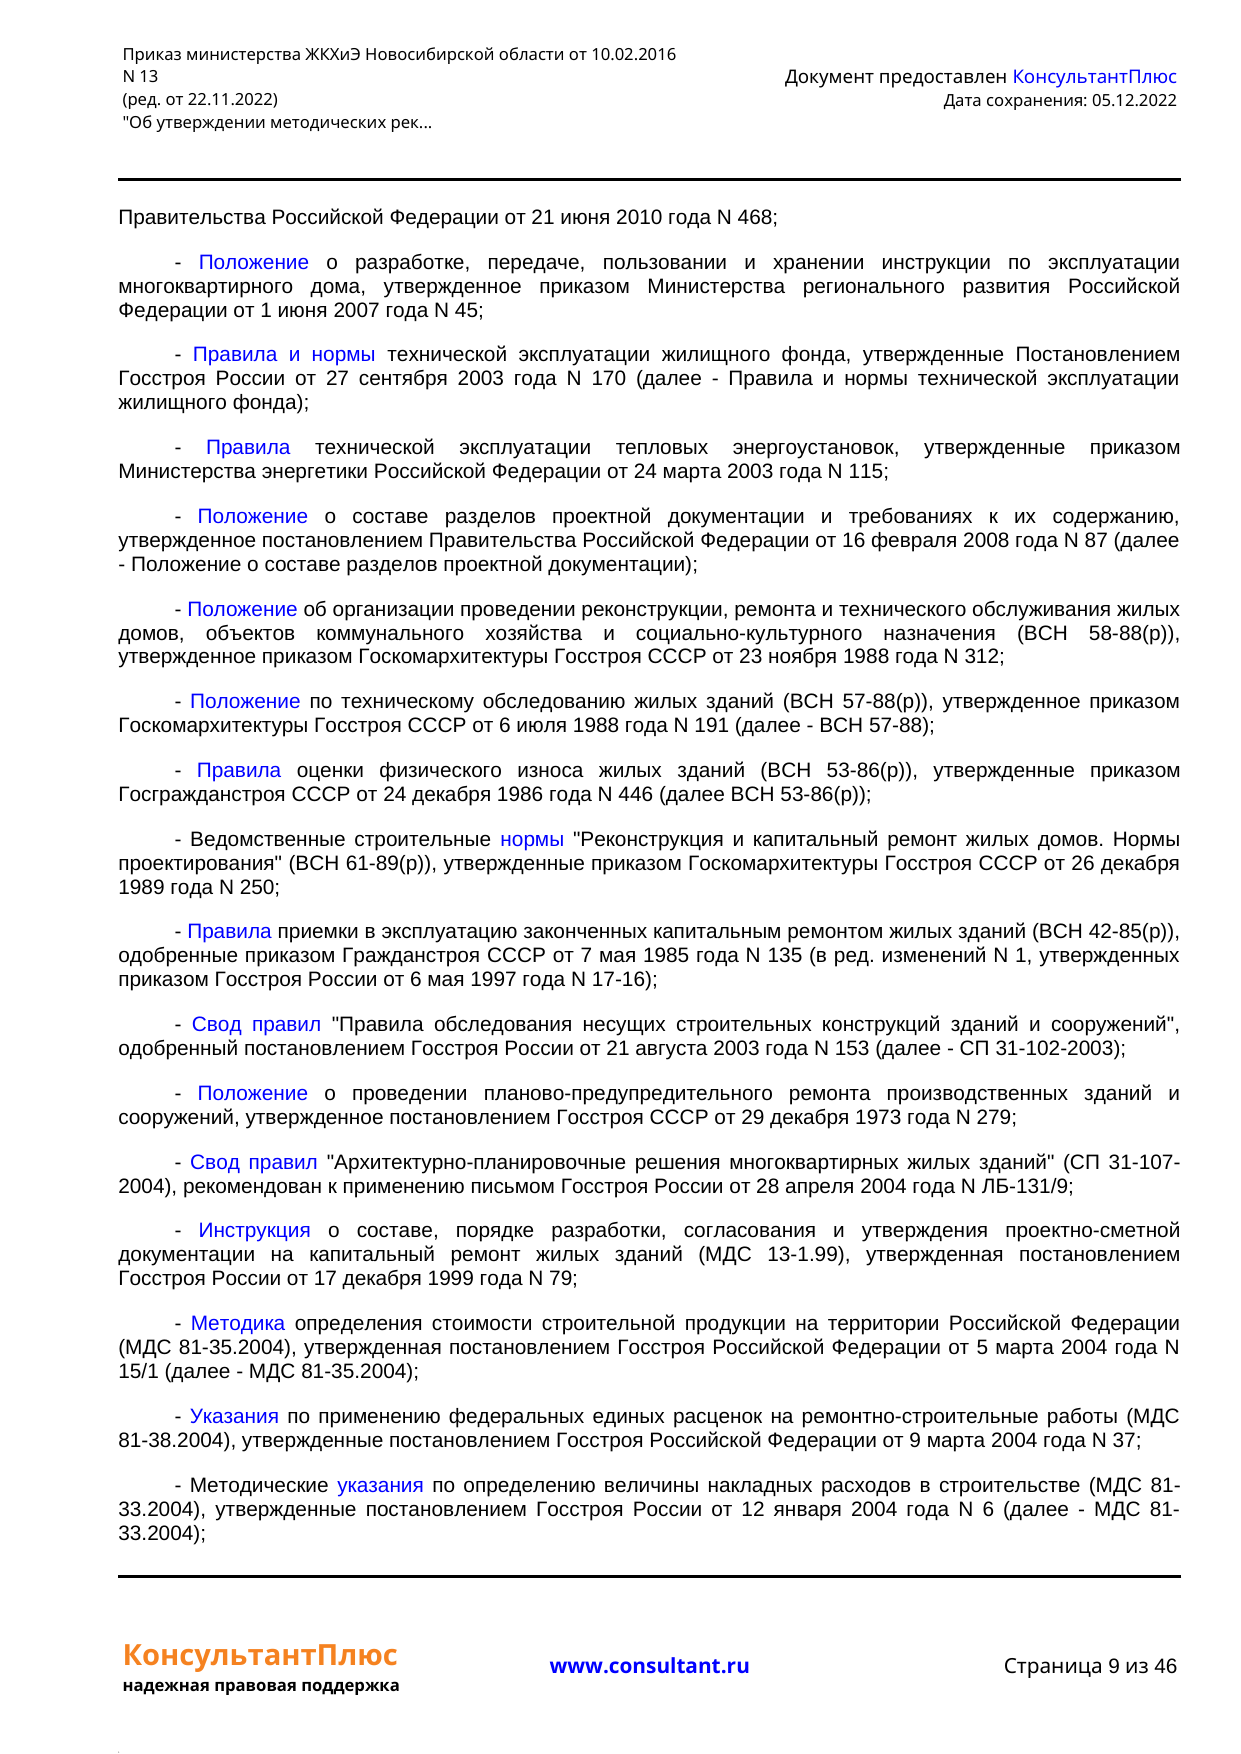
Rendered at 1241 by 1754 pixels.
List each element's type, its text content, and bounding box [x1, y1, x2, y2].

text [118, 205, 1181, 229]
text - Ведомственные строительные нормы "Реконструкция и капитальный ремонт жилых домов. Нормы проектирования" (ВСН 61-89(р)), утвержденные приказом Госкомархитектуры Госстроя СССР от 26 декабря 1989 года N 250; [118, 827, 1181, 898]
text - Правила и нормы технической эксплуатации жилищного фонда, утвержденные Постановлением Госстроя России от 27 сентября 2003 года N 170 (далее - Правила и нормы технической эксплуатации жилищного фонда); [118, 342, 1181, 414]
text - Правила приемки в эксплуатацию законченных капитальным ремонтом жилых зданий (ВСН 42-85(р)), одобренные приказом Гражданстроя СССР от 7 мая 1985 года N 135 (в ред. изменений N 1, утвержденных приказом Госстроя России от 6 мая 1997 года N 17-16); [118, 919, 1181, 991]
text - Положение по техническому обследованию жилых зданий (ВСН 57-88(р)), утвержденное приказом Госкомархитектуры Госстроя СССР от 6 июля 1988 года N 191 (далее - ВСН 57-88); [118, 689, 1181, 737]
text - Инструкция о составе, порядке разработки, согласования и утверждения проектно-сметной документации на капитальный ремонт жилых зданий (МДС 13-1.99), утвержденная постановлением Госстроя России от 17 декабря 1999 года N 79; [118, 1218, 1181, 1290]
text - Свод правил "Архитектурно-планировочные решения многоквартирных жилых зданий" (СП 31-107-2004), рекомендован к применению письмом Госстроя России от 28 апреля 2004 года N ЛБ-131/9; [118, 1149, 1181, 1197]
text - Положение об организации проведении реконструкции, ремонта и технического обслуживания жилых домов, объектов коммунального хозяйства и социально-культурного назначения (ВСН 58-88(р)), утвержденное приказом Госкомархитектуры Госстроя СССР от 23 ноября 1988 года N 312; [118, 596, 1181, 668]
text - Положение о разработке, передаче, пользовании и хранении инструкции по эксплуатации многоквартирного дома, утвержденное приказом Министерства регионального развития Российской Федерации от 1 июня 2007 года N 45; [118, 249, 1181, 321]
text - Указания по применению федеральных единых расценок на ремонтно-строительные работы (МДС 81-38.2004), утвержденные постановлением Госстроя Российской Федерации от 9 марта 2004 года N 37; [118, 1404, 1181, 1452]
text - Положение о проведении планово-предупредительного ремонта производственных зданий и сооружений, утвержденное постановлением Госстроя СССР от 29 декабря 1973 года N 279; [118, 1081, 1181, 1129]
text - Методика определения стоимости строительной продукции на территории Российской Федерации (МДС 81-35.2004), утвержденная постановлением Госстроя Российской Федерации от 5 марта 2004 года N 15/1 (далее - МДС 81-35.2004); [118, 1311, 1181, 1383]
text - Правила оценки физического износа жилых зданий (ВСН 53-86(р)), утвержденные приказом Госгражданстроя СССР от 24 декабря 1986 года N 446 (далее ВСН 53-86(р)); [118, 758, 1181, 806]
text - Положение о составе разделов проектной документации и требованиях к их содержанию, утвержденное постановлением Правительства Российской Федерации от 16 февраля 2008 года N 87 (далее - Положение о составе разделов проектной документации); [118, 504, 1181, 576]
text - Свод правил "Правила обследования несущих строительных конструкций зданий и сооружений", одобренный постановлением Госстроя России от 21 августа 2003 года N 153 (далее - СП 31-102-2003); [118, 1012, 1181, 1060]
text - Методические указания по определению величины накладных расходов в строительстве (МДС 81-33.2004), утвержденные постановлением Госстроя России от 12 января 2004 года N 6 (далее - МДС 81-33.2004); [118, 1472, 1181, 1544]
text - Правила технической эксплуатации тепловых энергоустановок, утвержденные приказом Министерства энергетики Российской Федерации от 24 марта 2003 года N 115; [118, 435, 1181, 483]
